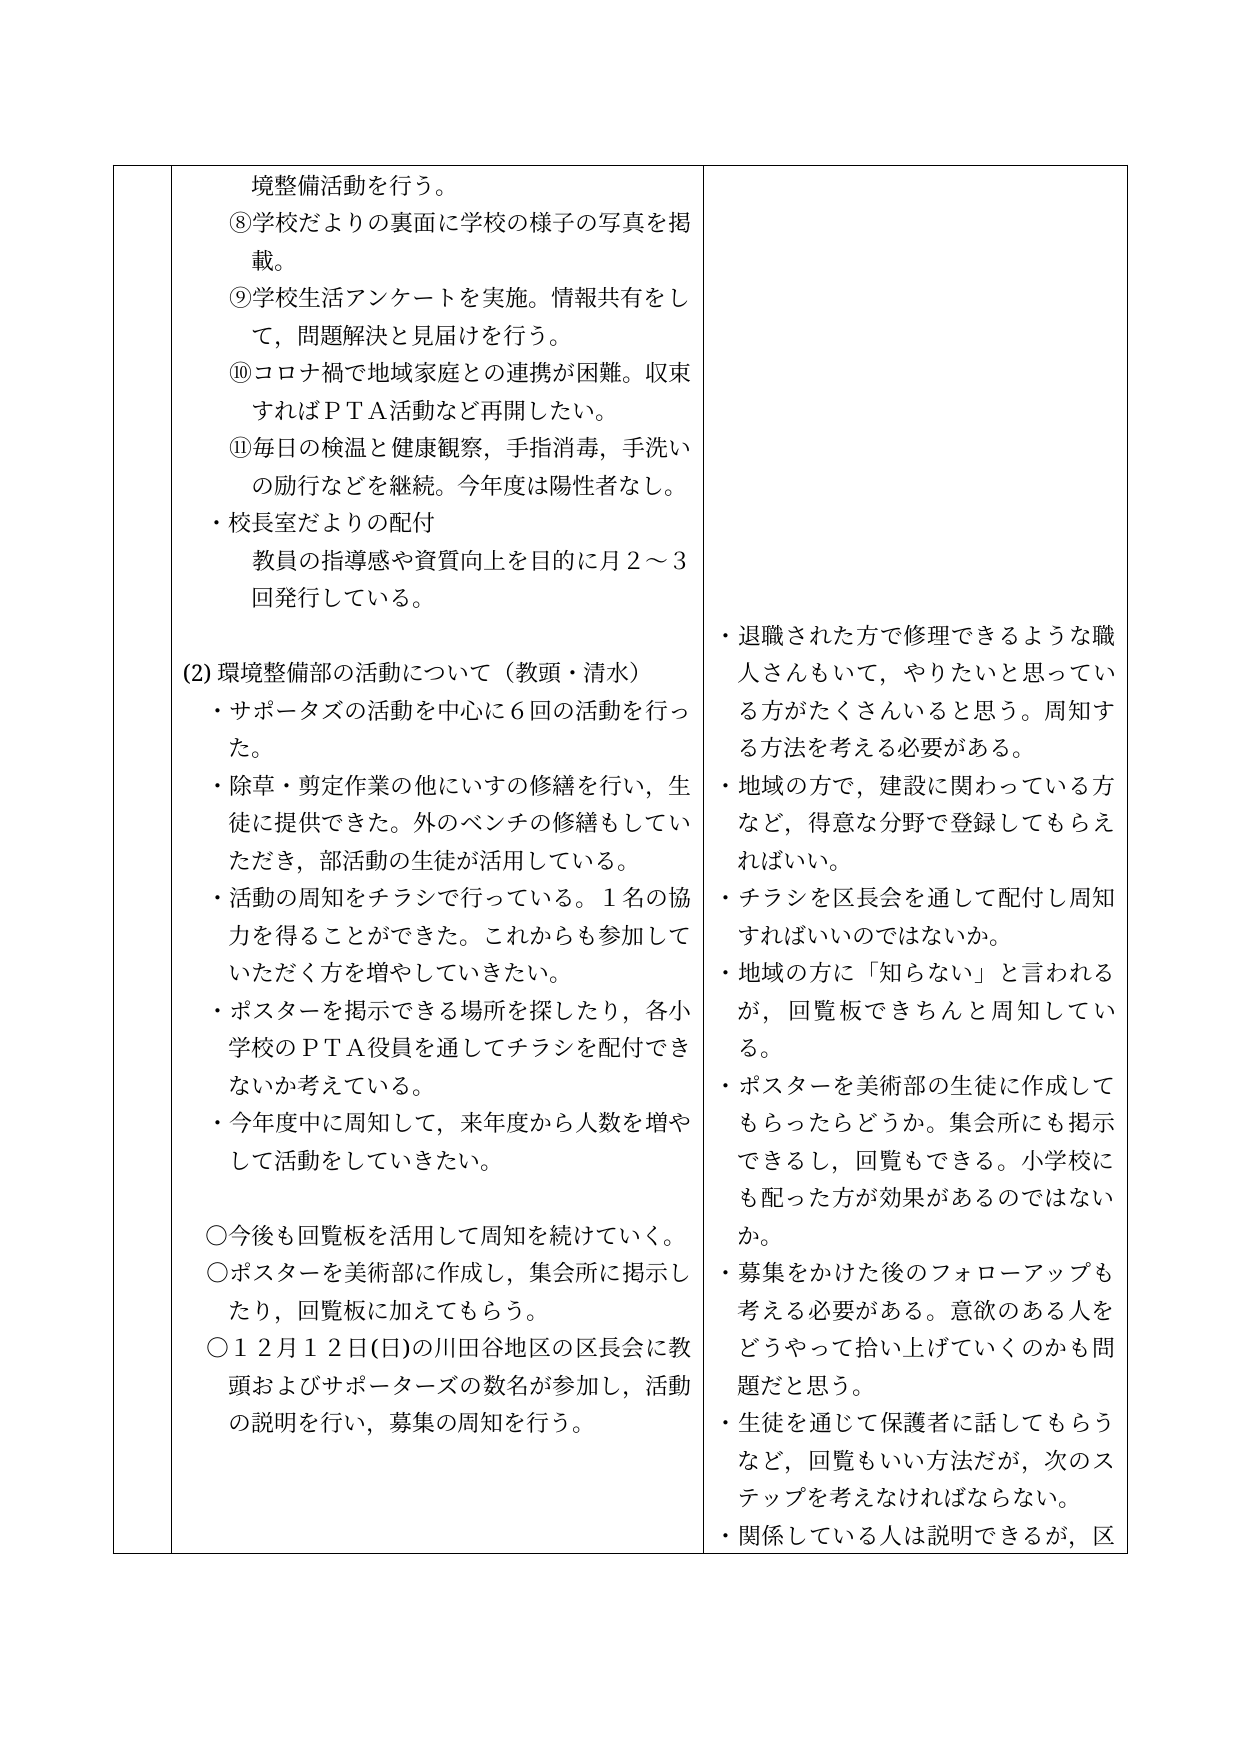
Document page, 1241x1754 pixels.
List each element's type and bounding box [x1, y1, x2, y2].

table_cell [704, 166, 1127, 1553]
table_cell [172, 166, 703, 1553]
